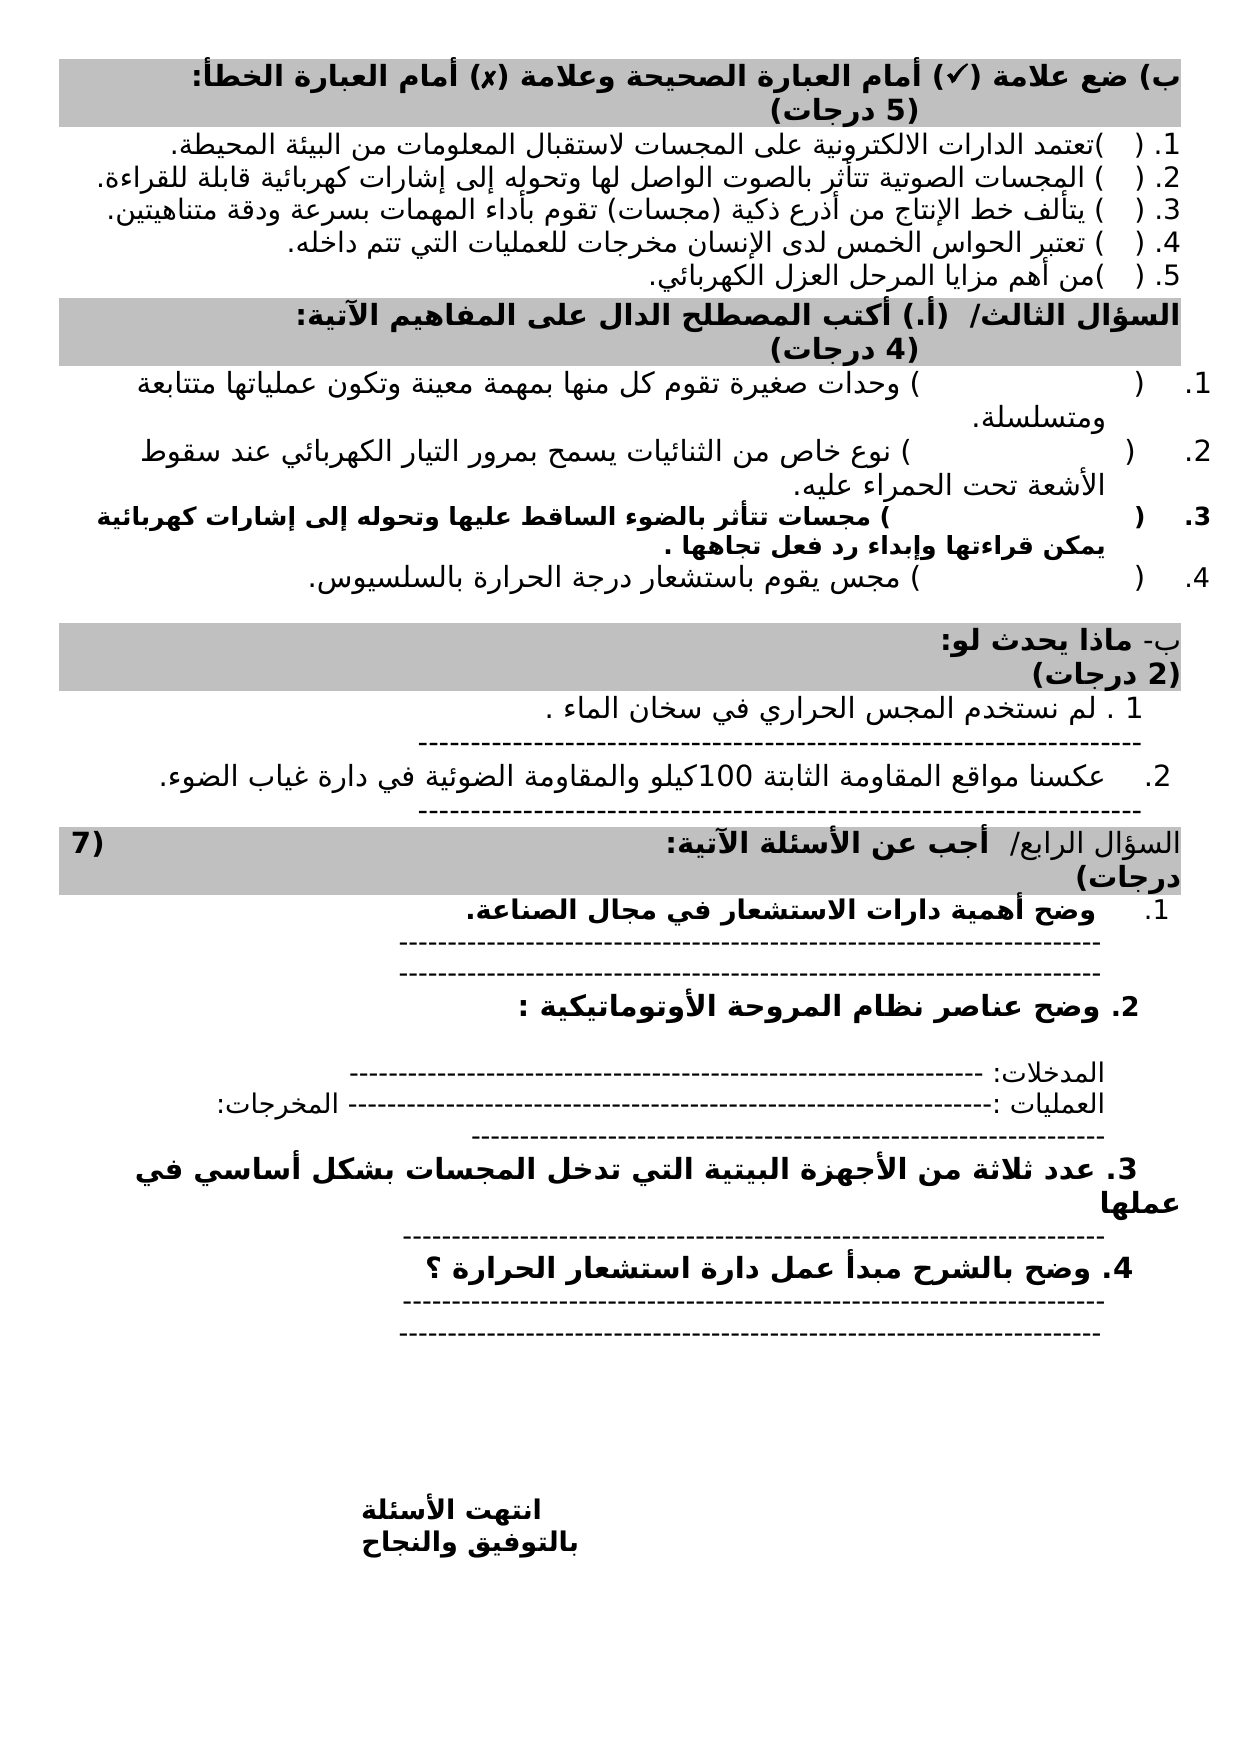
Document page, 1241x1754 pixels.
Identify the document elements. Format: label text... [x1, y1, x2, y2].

text ------------------------------------------------------------------------ [59, 926, 1140, 958]
text السؤال الرابع/ أجب عن الأسئلة الآتية: (7 درجات) [59, 827, 1181, 895]
text ب- ماذا يحدث لو: (2 درجات) [59, 623, 1181, 691]
list ( ) نوع خاص من الثنائيات يسمح بمرور التيار الكهربائي عند سقوط الأشعة تحت الحمراء عليه. [59, 434, 1184, 502]
text ب) ضع علامة () أمام العبارة الصحيحة وعلامة () أمام العبارة الخطأ: (5 درجات) [59, 59, 1181, 127]
text 5. ( )من أهم مزايا المرحل العزل الكهربائي. [59, 259, 1181, 292]
text 3. عدد ثلاثة من الأجهزة البيتية التي تدخل المجسات بشكل أساسي في عملها [59, 1152, 1181, 1220]
text ------------------------------------------------------------------------ [59, 1220, 1106, 1251]
text --------------------------------------------------------------------- [59, 793, 1144, 827]
text ------------------------------------------------------------------------ [59, 1285, 1106, 1317]
text انتهت الأسئلة [22, 1495, 956, 1526]
list ( ) مجس يقوم باستشعار درجة الحرارة بالسلسيوس. [59, 560, 1184, 594]
text السؤال الثالث/ (أ.) أكتب المصطلح الدال على المفاهيم الآتية: (4 درجات) [59, 298, 1181, 366]
text 4. ( ) تعتبر الحواس الخمس لدى الإنسان مخرجات للعمليات التي تتم داخله. [59, 226, 1181, 259]
text بالتوفيق والنجاح [59, 1526, 881, 1558]
text المدخلات: -----------------------------------------------------------------العمليات :------------------------------------------------------------------ المخرجات: ----------------------------------------------------------------- [59, 1057, 1106, 1152]
text 1 . لم نستخدم المجس الحراري في سخان الماء . [59, 691, 1144, 725]
text 1. ( )تعتمد الدارات الالكترونية على المجسات لاستقبال المعلومات من البيئة المحيطة. [59, 127, 1181, 161]
text --------------------------------------------------------------------- [59, 725, 1144, 759]
text 2. وضح عناصر نظام المروحة الأوتوماتيكية : [59, 989, 1140, 1057]
list وضح أهمية دارات الاستشعار في مجال الصناعة. [59, 895, 1144, 926]
text 3. ( ) يتألف خط الإنتاج من أذرع ذكية (مجسات) تقوم بأداء المهمات بسرعة ودقة متناهيتين. [59, 194, 1181, 226]
text 2. ( ) المجسات الصوتية تتأثر بالصوت الواصل لها وتحوله إلى إشارات كهربائية قابلة للقراءة. [59, 161, 1181, 194]
list ( ) وحدات صغيرة تقوم كل منها بمهمة معينة وتكون عملياتها متتابعة ومتسلسلة. [59, 366, 1184, 434]
list عكسنا مواقع المقاومة الثابتة 100كيلو والمقاومة الضوئية في دارة غياب الضوء. [59, 759, 1144, 793]
text ------------------------------------------------------------------------ [59, 1317, 1140, 1348]
text 4. وضح بالشرح مبدأ عمل دارة استشعار الحرارة ؟ [59, 1251, 1181, 1285]
text ------------------------------------------------------------------------ [59, 958, 1140, 989]
list ( ) مجسات تتأثر بالضوء الساقط عليها وتحوله إلى إشارات كهربائية يمكن قراءتها وإبداء رد فعل تجاهها . [59, 502, 1184, 560]
